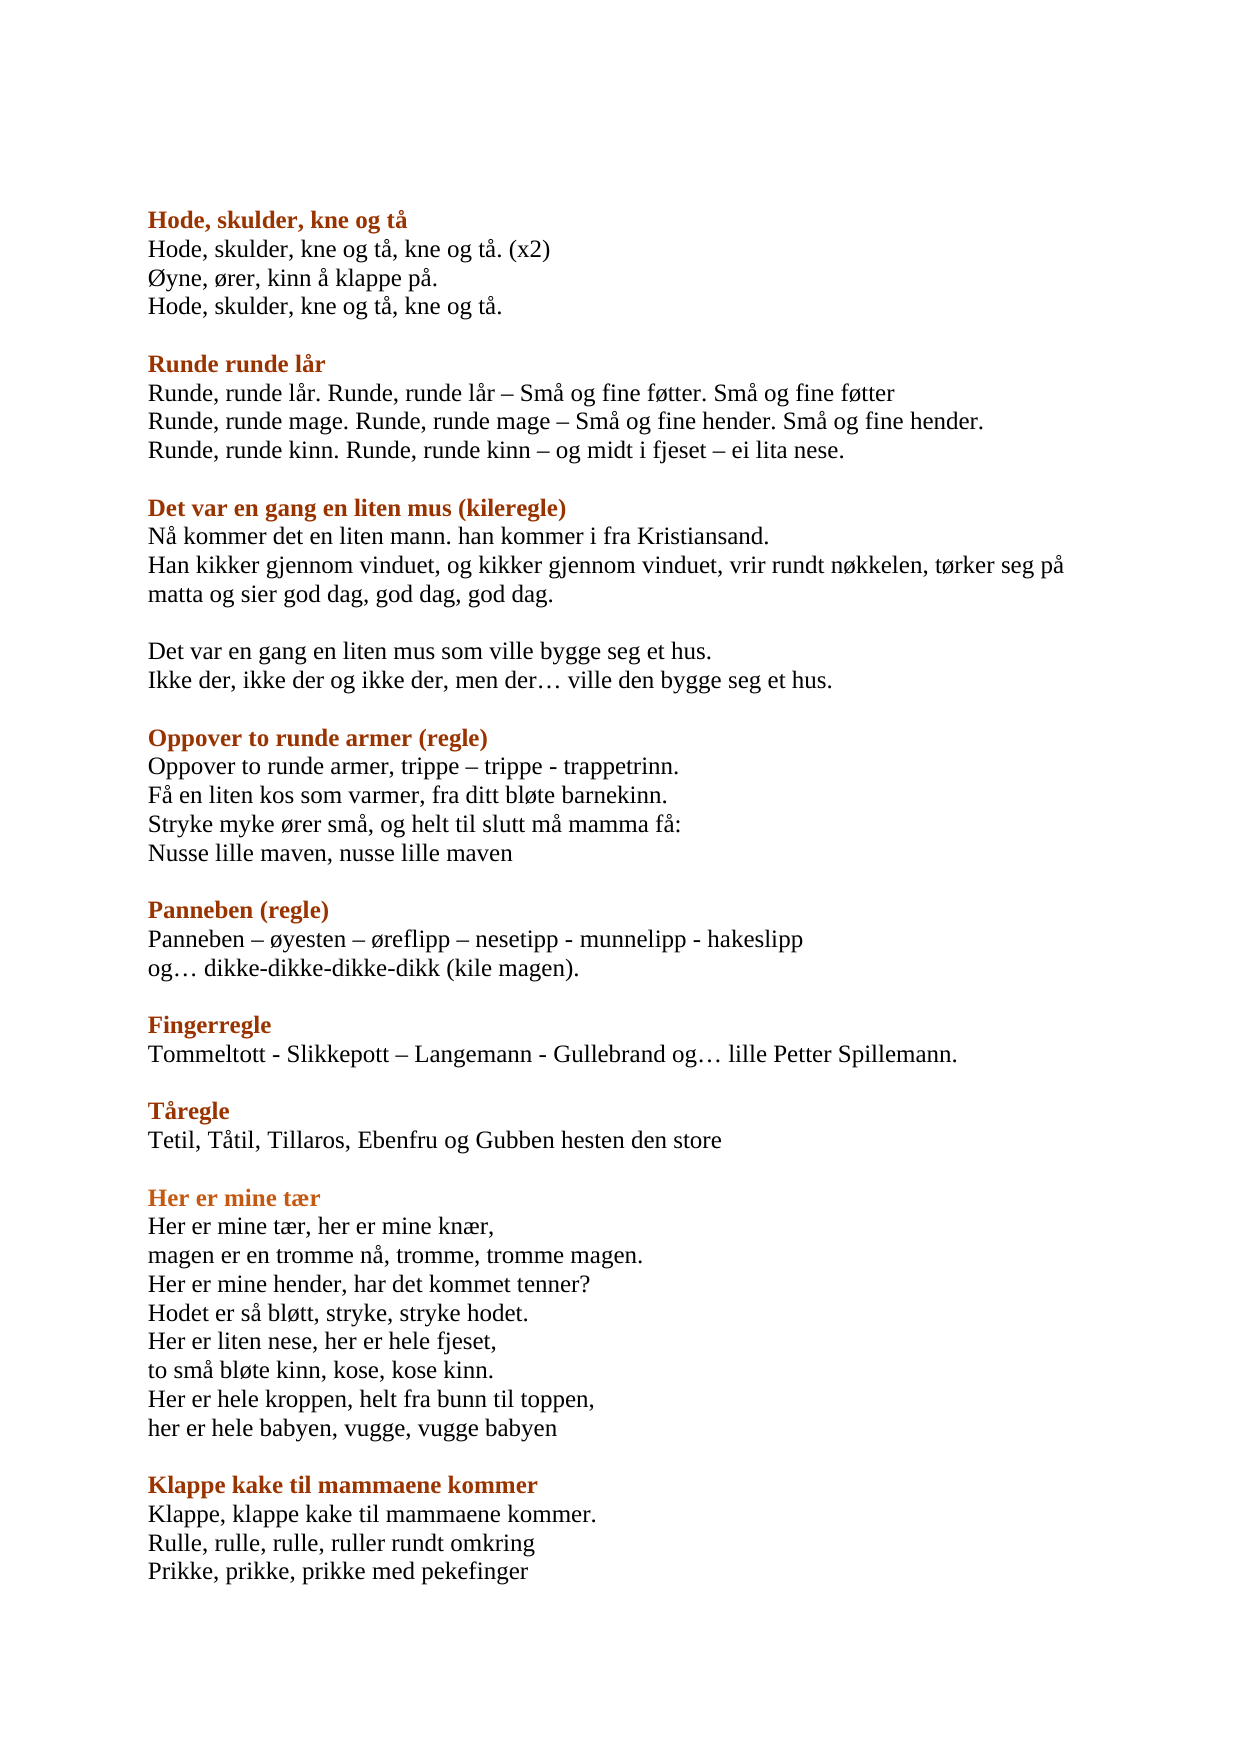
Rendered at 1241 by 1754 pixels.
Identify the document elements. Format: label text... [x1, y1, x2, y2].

text Han kikker gjennom vinduet, og kikker gjennom vinduet, vrir rundt nøkkelen, tørker seg på matta og sier god dag, god dag, god dag. [148, 550, 1093, 608]
text Klappe kake til mammaene kommer Klappe, klappe kake til mammaene kommer. [148, 1470, 1093, 1528]
text Øyne, ører, kinn å klappe på. Hode, skulder, kne og tå, kne og tå. [148, 263, 1093, 320]
text Fingerregle [148, 1010, 1093, 1039]
text Panneben – øyesten – øreflipp – nesetipp - munnelipp - hakeslipp [148, 924, 1093, 953]
text Det var en gang en liten mus som ville bygge seg et hus. [148, 636, 1093, 665]
text Hode, skulder, kne og tå, kne og tå. (x2) [148, 234, 1093, 263]
text Tåregle Tetil, Tåtil, Tillaros, Ebenfru og Gubben hesten den store [148, 1096, 1093, 1154]
text Hode, skulder, kne og tå [148, 205, 1093, 234]
text Prikke, prikke, prikke med pekefinger [148, 1556, 1093, 1585]
text Tommeltott - Slikkepott – Langemann - Gullebrand og… lille Petter Spillemann. [148, 1039, 1093, 1068]
text Her er mine tær Her er mine tær, her er mine knær, magen er en tromme nå, tromme, tromme magen. Her er mine hender, har det kommet tenner? Hodet er så bløtt, stryke, stryke hodet. Her er liten nese, her er hele fjeset, to små bløte kinn, kose, kose kinn. Her er hele kroppen, helt fra bunn til toppen, her er hele babyen, vugge, vugge babyen [148, 1183, 1093, 1441]
text og… dikke-dikke-dikke-dikk (kile magen). [148, 953, 1093, 981]
text Nusse lille maven, nusse lille maven [148, 838, 1093, 866]
text Runde runde lår Runde, runde lår. Runde, runde lår – Små og fine føtter. Små og fine føtter Runde, runde mage. Runde, runde mage – Små og fine hender. Små og fine hender. Runde, runde kinn. Runde, runde kinn – og midt i fjeset – ei lita nese. Det var en gang en liten mus (kileregle) Nå kommer det en liten mann. han kommer i fra Kristiansand. [148, 349, 1093, 550]
text Oppover to runde armer, trippe – trippe - trappetrinn. [148, 751, 1093, 780]
text Ikke der, ikke der og ikke der, men der… ville den bygge seg et hus. [148, 665, 1093, 694]
text Rulle, rulle, rulle, ruller rundt omkring [148, 1528, 1093, 1556]
text Stryke myke ører små, og helt til slutt må mamma få: [148, 809, 1093, 838]
text Få en liten kos som varmer, fra ditt bløte barnekinn. [148, 780, 1093, 809]
text Panneben (regle) [148, 895, 1093, 924]
text Oppover to runde armer (regle) [148, 723, 1093, 751]
